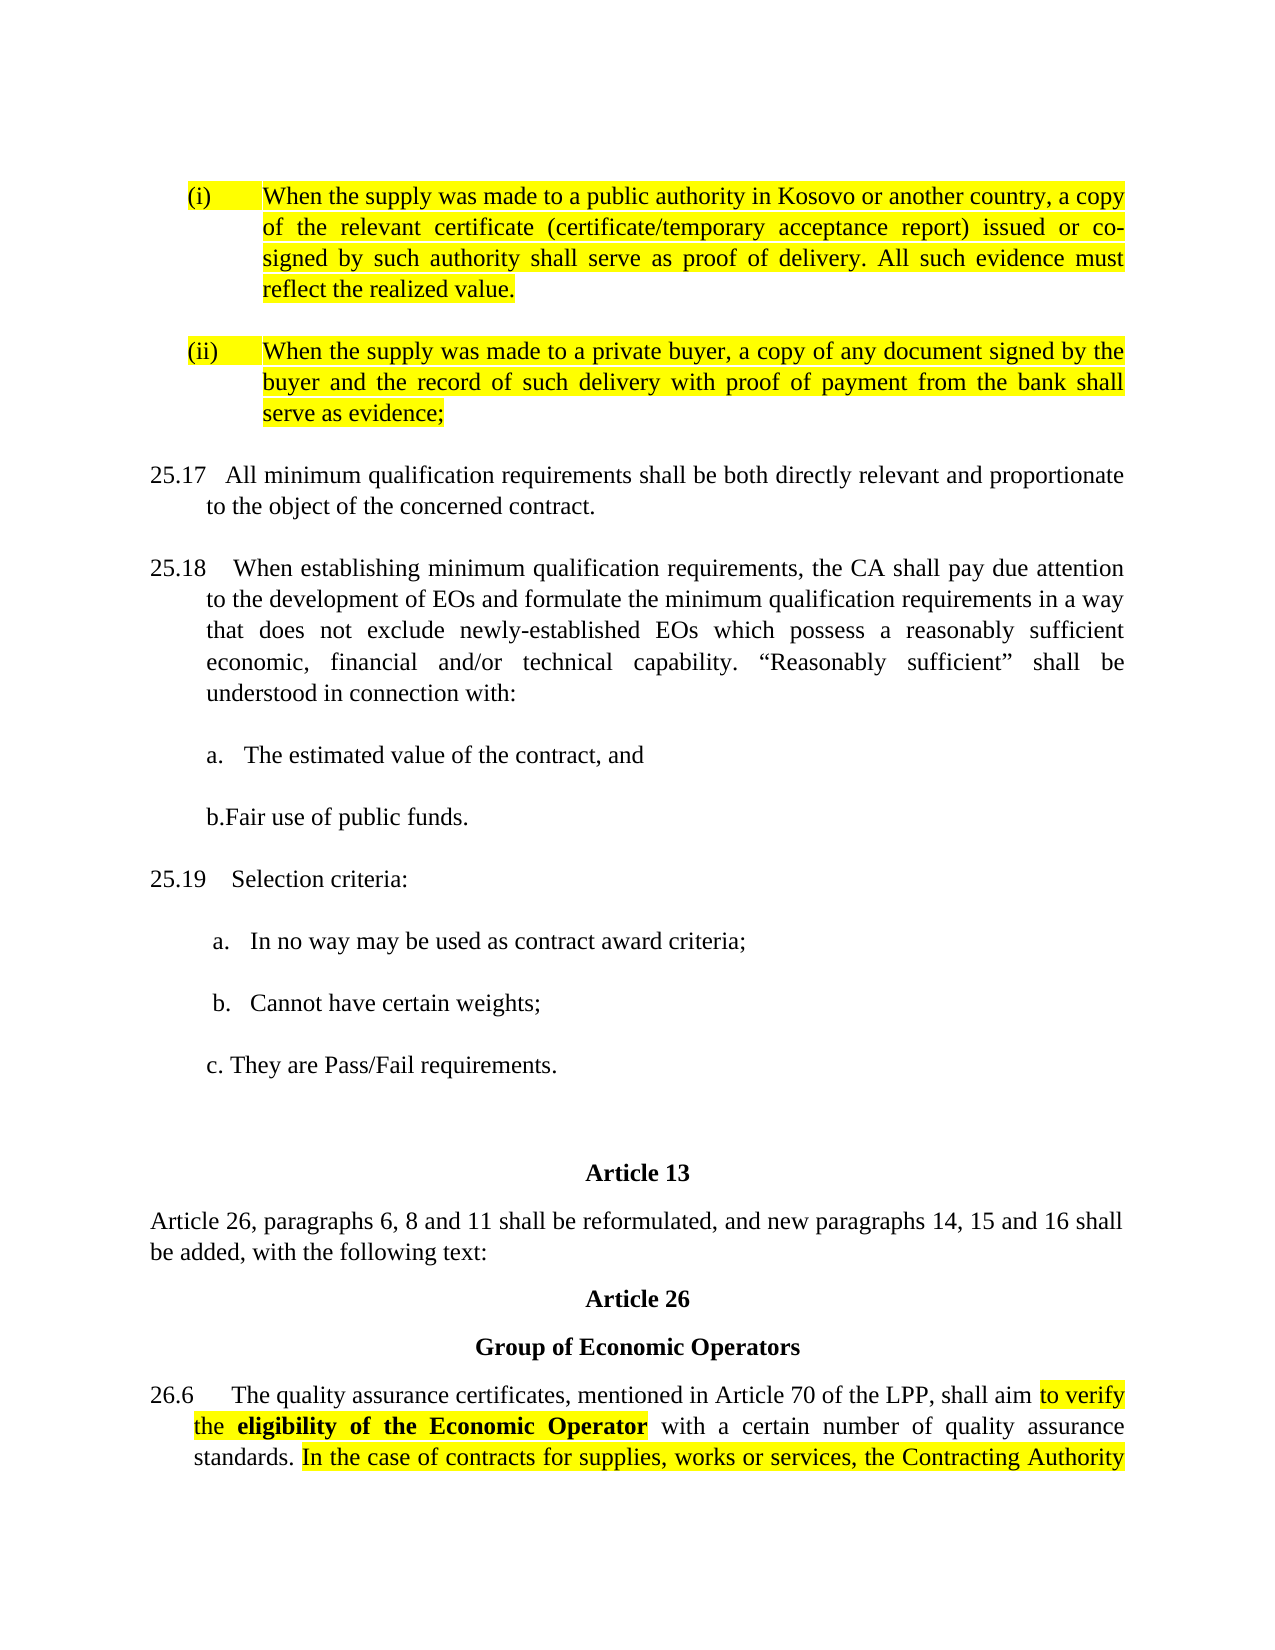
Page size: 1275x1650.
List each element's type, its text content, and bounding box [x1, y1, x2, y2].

list b.Fair use of public funds. [206, 802, 1125, 831]
list When the supply was made to a private buyer, a copy of any document signed by the buyer and the record of such delivery with proof of payment from the bank shall serve as evidence; [187, 336, 1125, 427]
list All minimum qualification requirements shall be both directly relevant and proportionate to the object of the concerned contract. [150, 460, 1125, 520]
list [150, 1380, 1125, 1471]
text Article 13 [150, 1158, 1125, 1187]
list When the supply was made to a public authority in Kosovo or another country, a copy of the relevant certificate (certificate/temporary acceptance report) issued or co-signed by such authority shall serve as proof of delivery. All such evidence must reflect the realized value. [187, 181, 1125, 303]
list The estimated value of the contract, and [206, 740, 1125, 768]
text Group of Economic Operators [150, 1332, 1125, 1361]
text Article 26 [150, 1284, 1125, 1313]
list c. They are Pass/Fail requirements. [206, 1050, 1125, 1079]
list Selection criteria: [150, 864, 1125, 893]
list In no way may be used as contract award criteria; [212, 926, 1125, 955]
list When establishing minimum qualification requirements, the CA shall pay due attention to the development of EOs and formulate the minimum qualification requirements in a way that does not exclude newly-established EOs which possess a reasonably sufficient economic, financial and/or technical capability. “Reasonably sufficient” shall be understood in connection with: [150, 553, 1125, 706]
list Cannot have certain weights; [212, 988, 1125, 1017]
text Article 26, paragraphs 6, 8 and 11 shall be reformulated, and new paragraphs 14, 15 and 16 shall be added, with the following text: [150, 1206, 1125, 1266]
